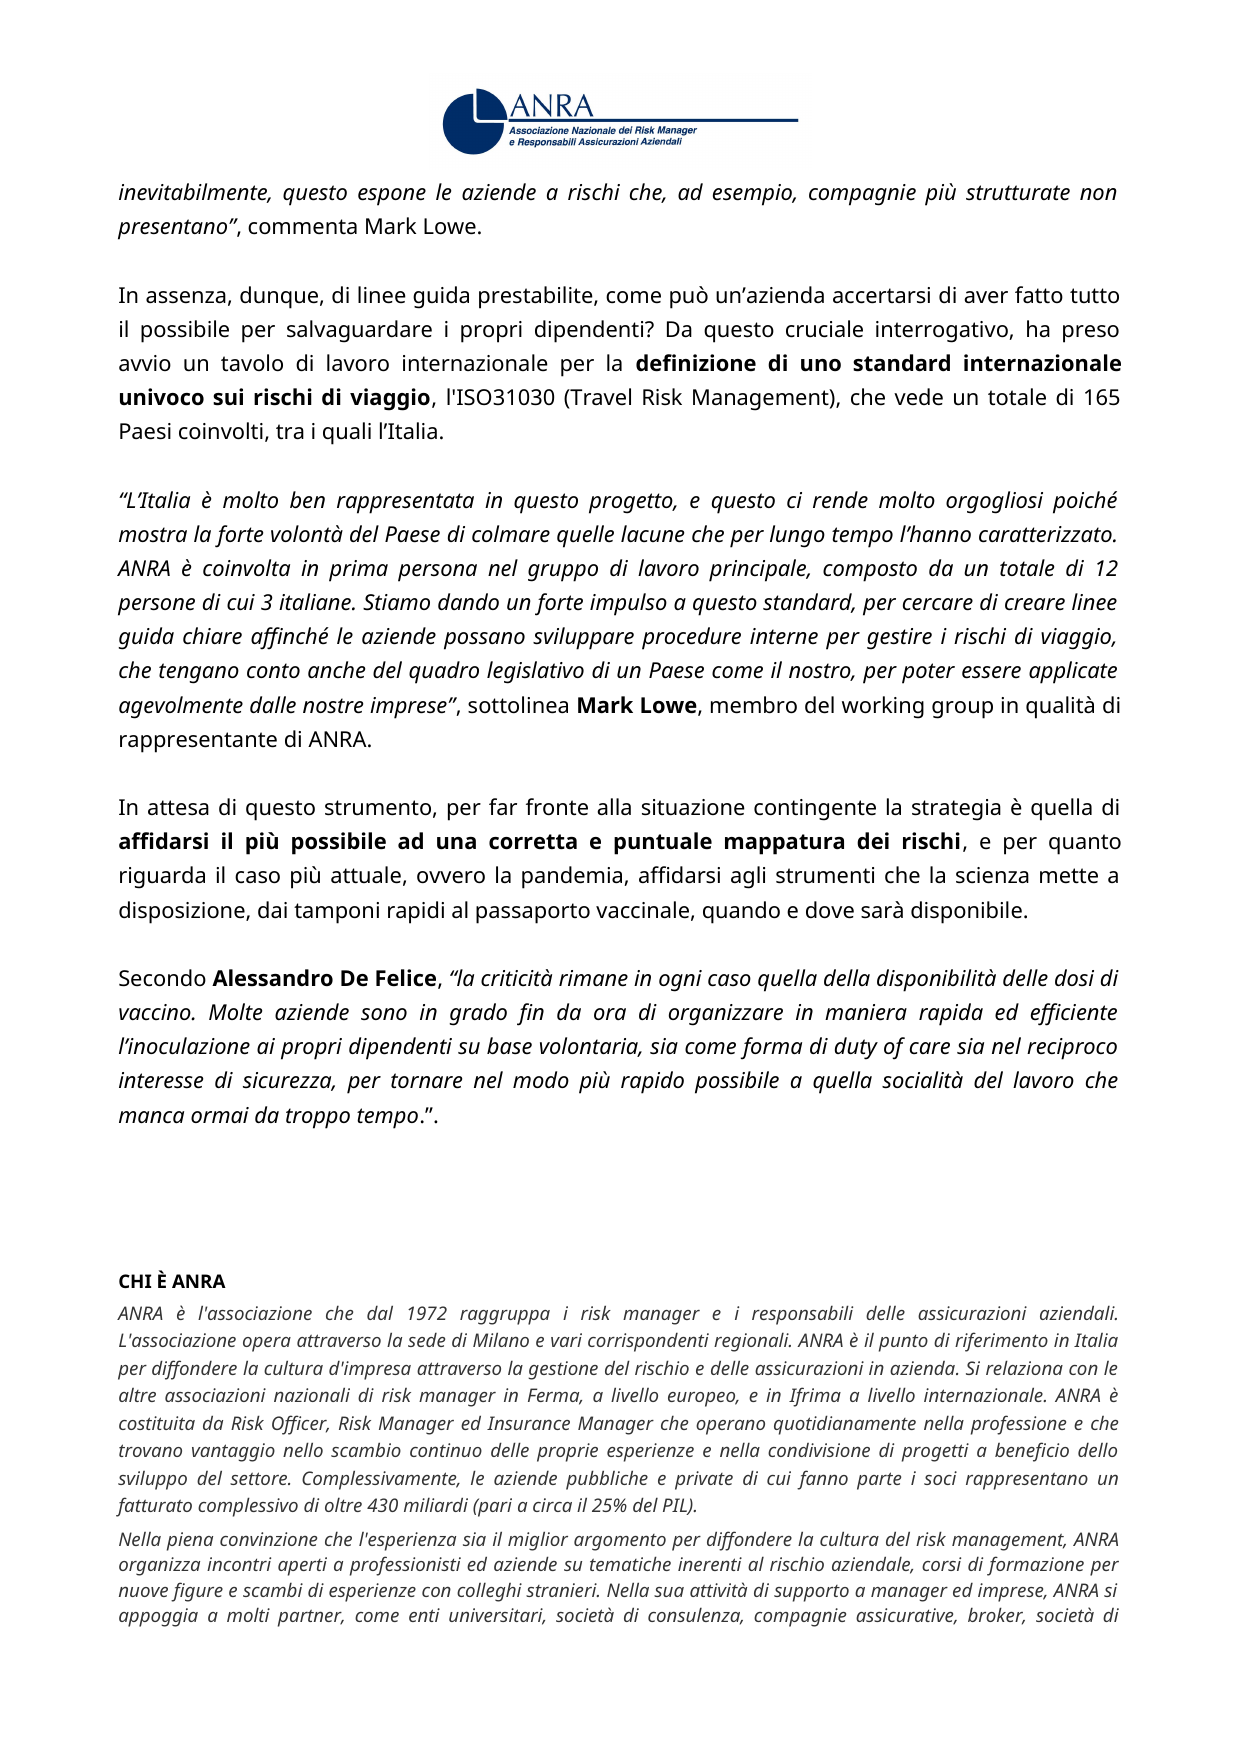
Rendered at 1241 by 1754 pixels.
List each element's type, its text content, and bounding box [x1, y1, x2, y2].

text In attesa di questo strumento, per far fronte alla situazione contingente la strategia è quella di affidarsi il più possibile ad una corretta e puntuale mappatura dei rischi, e per quanto riguarda il caso più attuale, ovvero la pandemia, affidarsi agli strumenti che la scienza mette a disposizione, dai tamponi rapidi al passaporto vaccinale, quando e dove sarà disponibile. [118, 792, 1122, 924]
text “L’Italia è molto ben rappresentata in questo progetto, e questo ci rende molto orgogliosi poiché mostra la forte volontà del Paese di colmare quelle lacune che per lungo tempo l’hanno caratterizzato. ANRA è coinvolta in prima persona nel gruppo di lavoro principale, composto da un totale di 12 persone di cui 3 italiane. Stiamo dando un forte impulso a questo standard, per cercare di creare linee guida chiare affinché le aziende possano sviluppare procedure interne per gestire i rischi di viaggio, che tengano conto anche del quadro legislativo di un Paese come il nostro, per poter essere applicate agevolmente dalle nostre imprese”, sottolinea Mark Lowe, membro del working group in qualità di rappresentante di ANRA. [118, 485, 1122, 754]
text CHI È ANRA [118, 1268, 1122, 1294]
text Secondo Alessandro De Felice, “la criticità rimane in ogni caso quella della disponibilità delle dosi di vaccino. Molte aziende sono in grado fin da ora di organizzare in maniera rapida ed efficiente l’inoculazione ai propri dipendenti su base volontaria, sia come forma di duty of care sia nel reciproco interesse di sicurezza, per tornare nel modo più rapido possibile a quella socialità del lavoro che manca ormai da troppo tempo.”. [118, 963, 1122, 1129]
text ANRA è l'associazione che dal 1972 raggruppa i risk manager e i responsabili delle assicurazioni aziendali. L'associazione opera attraverso la sede di Milano e vari corrispondenti regionali. ANRA è il punto di riferimento in Italia per diffondere la cultura d'impresa attraverso la gestione del rischio e delle assicurazioni in azienda. Si relaziona con le altre associazioni nazionali di risk manager in Ferma, a livello europeo, e in Ifrima a livello internazionale. ANRA è costituita da Risk Officer, Risk Manager ed Insurance Manager che operano quotidianamente nella professione e che trovano vantaggio nello scambio continuo delle proprie esperienze e nella condivisione di progetti a beneficio dello sviluppo del settore. Complessivamente, le aziende pubbliche e private di cui fanno parte i soci rappresentano un fatturato complessivo di oltre 430 miliardi (pari a circa il 25% del PIL). [118, 1300, 1122, 1518]
picture [429, 73, 812, 170]
text In assenza, dunque, di linee guida prestabilite, come può un’azienda accertarsi di aver fatto tutto il possibile per salvaguardare i propri dipendenti? Da questo cruciale interrogativo, ha preso avvio un tavolo di lavoro internazionale per la definizione di uno standard internazionale univoco sui rischi di viaggio, l'ISO31030 (Travel Risk Management), che vede un totale di 165 Paesi coinvolti, tra i quali l’Italia. [118, 280, 1122, 446]
